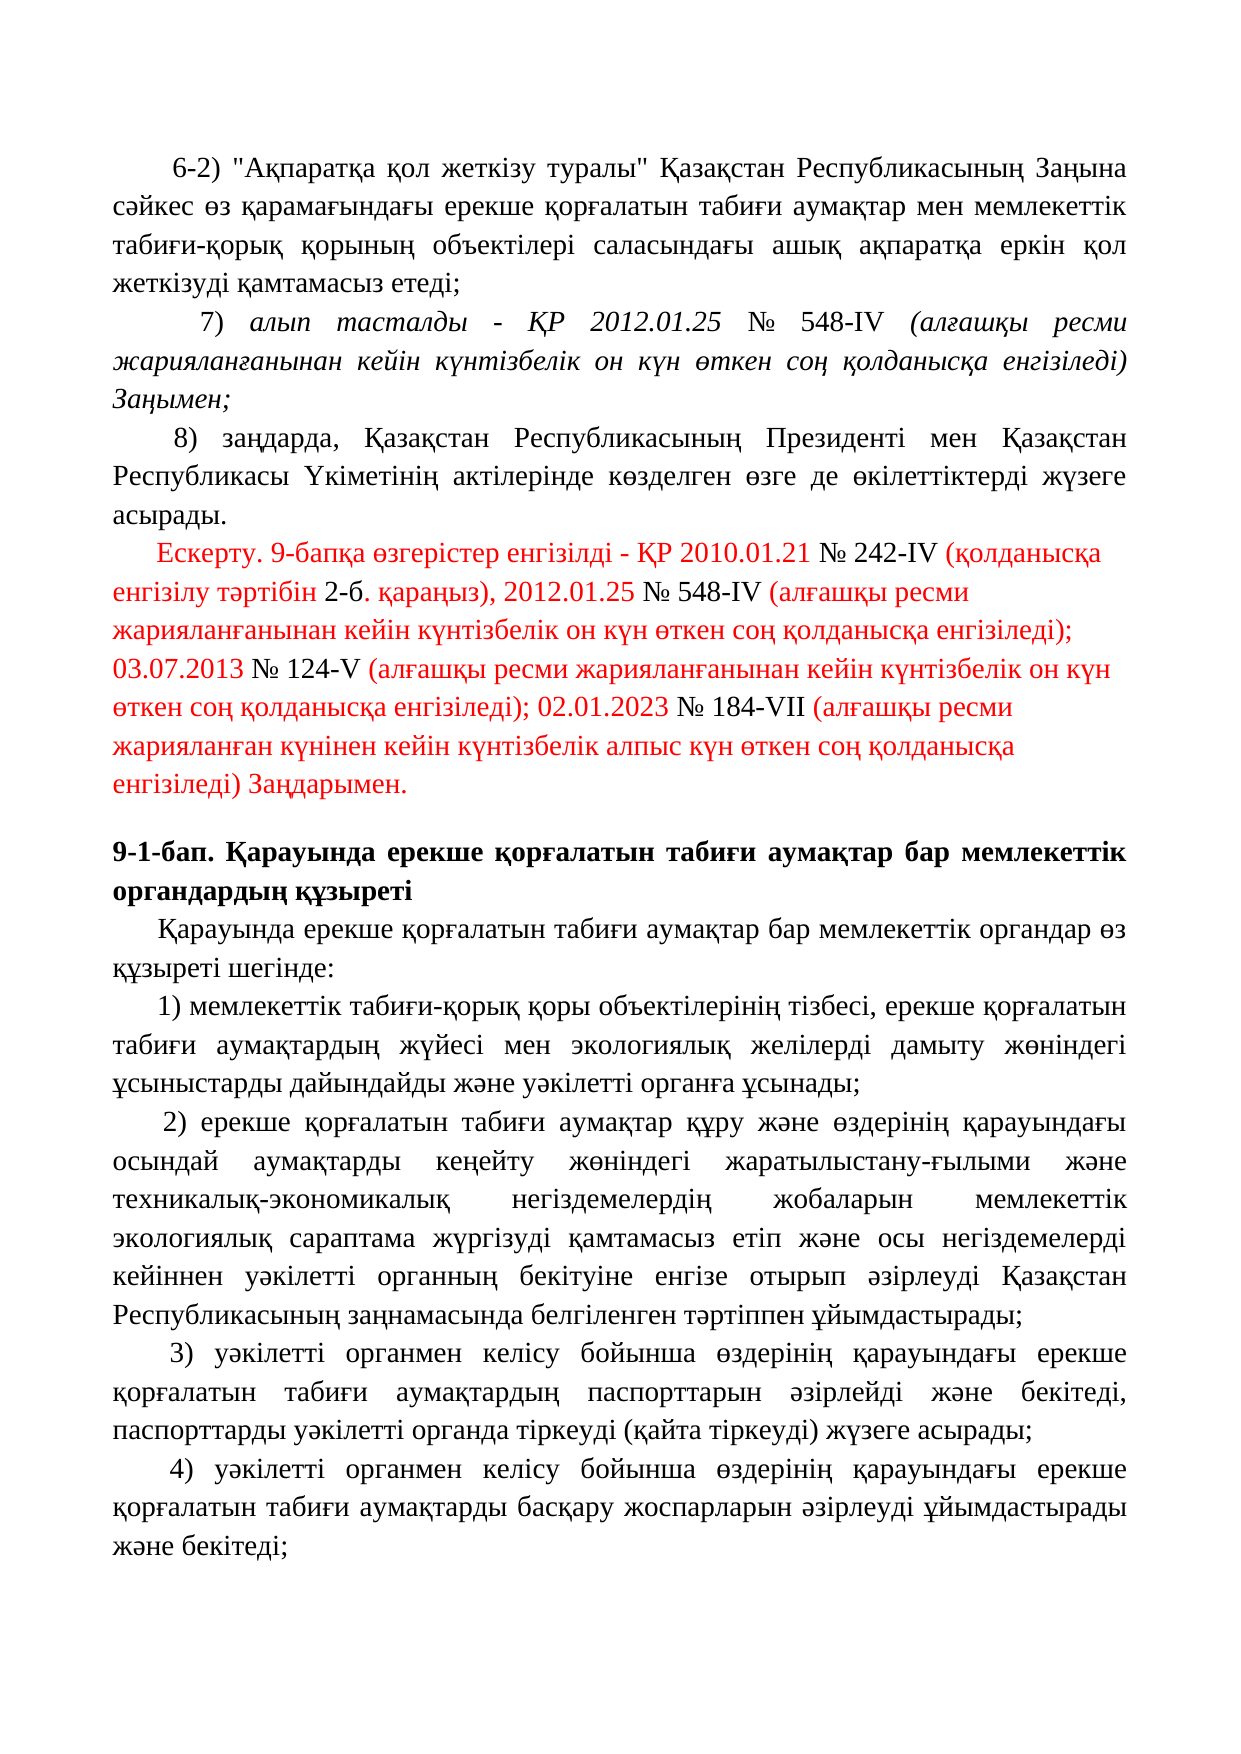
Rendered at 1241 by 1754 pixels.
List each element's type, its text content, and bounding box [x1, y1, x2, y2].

text 9-1-бап. Қарауында ерекше қорғалатын табиғи аумақтар бар мемлекеттік органдардың құзыреті [112, 834, 1128, 906]
text 6-2) "Ақпаратқа қол жеткізу туралы" Қазақстан Республикасының Заңына сәйкес өз қарамағындағы ерекше қорғалатын табиғи аумақтар мен мемлекеттік табиғи-қорық қорының объектілері саласындағы ашық ақпаратқа еркін қол жеткізуді қамтамасыз етеді; [112, 150, 1128, 299]
text 2) ерекше қорғалатын табиғи аумақтар құру және өздерiнiң қарауындағы осындай аумақтарды кеңейту жөнiндегi жаратылыстану-ғылыми және техникалық-экономикалық негiздемелердiң жобаларын мемлекеттiк экологиялық сараптама жүргiзуді қамтамасыз етiп және осы негiздемелердi кейiннен уәкiлеттi органның бекiтуiне енгiзе отырып әзiрлеудi Қазақстан Республикасының заңнамасында белгiленген тәртiппен ұйымдастырады; [112, 1104, 1128, 1330]
text 7) алып тасталды - ҚР 2012.01.25 № 548-IV (алғашқы ресми жарияланғанынан кейін күнтізбелік он күн өткен соң қолданысқа енгізіледі) Заңымен; [112, 304, 1128, 415]
text 4) уәкілетті органмен келісу бойынша өздерінің қарауындағы ерекше қорғалатын табиғи аумақтарды басқару жоспарларын әзірлеуді ұйымдастырады және бекітеді; [112, 1451, 1128, 1562]
text 8) заңдарда, Қазақстан Республикасының Президенті мен Қазақстан Республикасы Үкіметінің актілерінде көзделген өзге де өкілеттіктерді жүзеге асырады. [112, 420, 1128, 530]
text 3) уәкілетті органмен келісу бойынша өздерінің қарауындағы ерекше қорғалатын табиғи аумақтардың паспорттарын әзірлейді және бекітеді, паспорттарды уәкілетті органда тіркеуді (қайта тіркеуді) жүзеге асырады; [112, 1335, 1128, 1446]
text Ескерту. 9-бапқа өзгерістер енгізілді - ҚР 2010.01.21 № 242-IV (қолданысқа енгізілу тәртібін 2-б. қараңыз), 2012.01.25 № 548-IV (алғашқы ресми жарияланғанынан кейін күнтізбелік он күн өткен соң қолданысқа енгізіледі); 03.07.2013 № 124-V (алғашқы ресми жарияланғанынан кейін күнтізбелік он күн өткен соң қолданысқа енгізіледі); 02.01.2023 № 184-VII (алғашқы ресми жарияланған күнінен кейін күнтізбелік алпыс күн өткен соң қолданысқа енгізіледі) Заңдарымен. [112, 535, 1128, 830]
text Қарауында ерекше қорғалатын табиғи аумақтар бар мемлекеттік органдар өз құзыреті шегінде: [112, 911, 1128, 983]
text 1) мемлекеттік табиғи-қорық қоры объектілерінің тізбесі, ерекше қорғалатын табиғи аумақтардың жүйесі мен экологиялық желілерді дамыту жөніндегі ұсыныстарды дайындайды және уәкілетті органға ұсынады; [112, 988, 1128, 1099]
